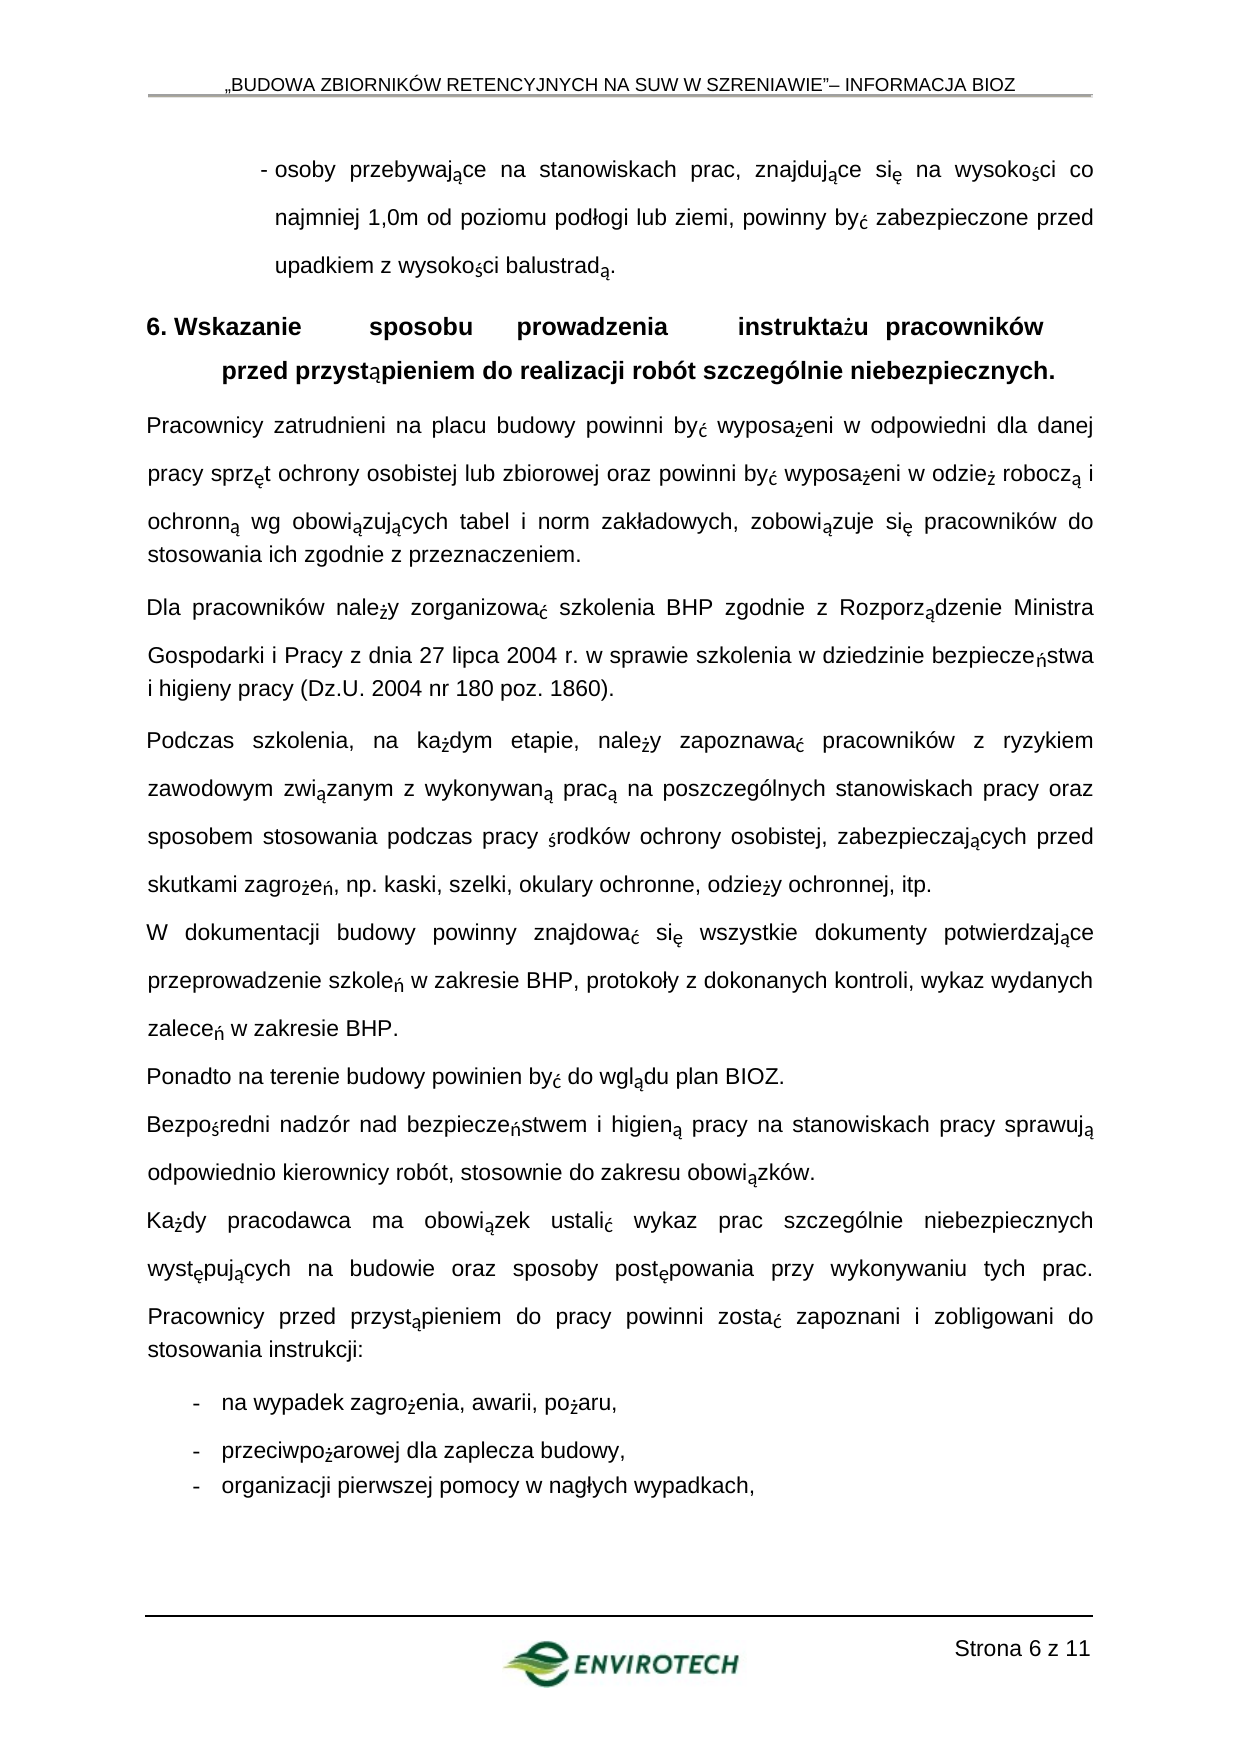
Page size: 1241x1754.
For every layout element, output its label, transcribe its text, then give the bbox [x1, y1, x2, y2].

subtitle 6. Wskazanie sposobu prowadzenia instruktażu pracowników przed przystąpieniem do realizacji robót szczególnie niebezpiecznych. [146, 311, 1094, 386]
text Pracownicy zatrudnieni na placu budowy powinni być wyposażeni w odpowiedni dla danej pracy sprzęt ochrony osobistej lub zbiorowej oraz powinni być wyposażeni w odzież roboczą i ochronną wg obowiązujących tabel i norm zakładowych, zobowiązuje się pracowników do stosowania ich zgodnie z przeznaczeniem. [146, 399, 1094, 568]
text W dokumentacji budowy powinny znajdować się wszystkie dokumenty potwierdzające przeprowadzenie szkoleń w zakresie BHP, protokoły z dokonanych kontroli, wykaz wydanych zaleceń w zakresie BHP. [146, 906, 1094, 1045]
text Podczas szkolenia, na każdym etapie, należy zapoznawać pracowników z ryzykiem zawodowym związanym z wykonywaną pracą na poszczególnych stanowiskach pracy oraz sposobem stosowania podczas pracy środków ochrony osobistej, zabezpieczających przed skutkami zagrożeń, np. kaski, szelki, okulary ochronne, odzieży ochronnej, itp. [146, 714, 1094, 901]
list przeciwpożarowej dla zaplecza budowy, [192, 1424, 1094, 1467]
list organizacji pierwszej pomocy w nagłych wypadkach, [192, 1472, 1094, 1499]
text Dla pracowników należy zorganizować szkolenia BHP zgodnie z Rozporządzenie Ministra Gospodarki i Pracy z dnia 27 lipca 2004 r. w sprawie szkolenia w dziedzinie bezpieczeństwa i higieny pracy (Dz.U. 2004 nr 180 poz. 1860). [146, 581, 1094, 701]
text Bezpośredni nadzór nad bezpieczeństwem i higieną pracy na stanowiskach pracy sprawują odpowiednio kierownicy robót, stosownie do zakresu obowiązków. [146, 1098, 1094, 1189]
picture [502, 1640, 747, 1688]
text Każdy pracodawca ma obowiązek ustalić wykaz prac szczególnie niebezpiecznych występujących na budowie oraz sposoby postępowania przy wykonywaniu tych prac. Pracownicy przed przystąpieniem do pracy powinni zostać zapoznani i zobligowani do stosowania instrukcji: [146, 1194, 1094, 1363]
list na wypadek zagrożenia, awarii, pożaru, [192, 1376, 1094, 1419]
list osoby przebywające na stanowiskach prac, znajdujące się na wysokości co najmniej 1,0m od poziomu podłogi lub ziemi, powinny być zabezpieczone przed upadkiem z wysokości balustradą. [260, 143, 1094, 282]
text Ponadto na terenie budowy powinien być do wglądu plan BIOZ. [146, 1050, 1094, 1093]
